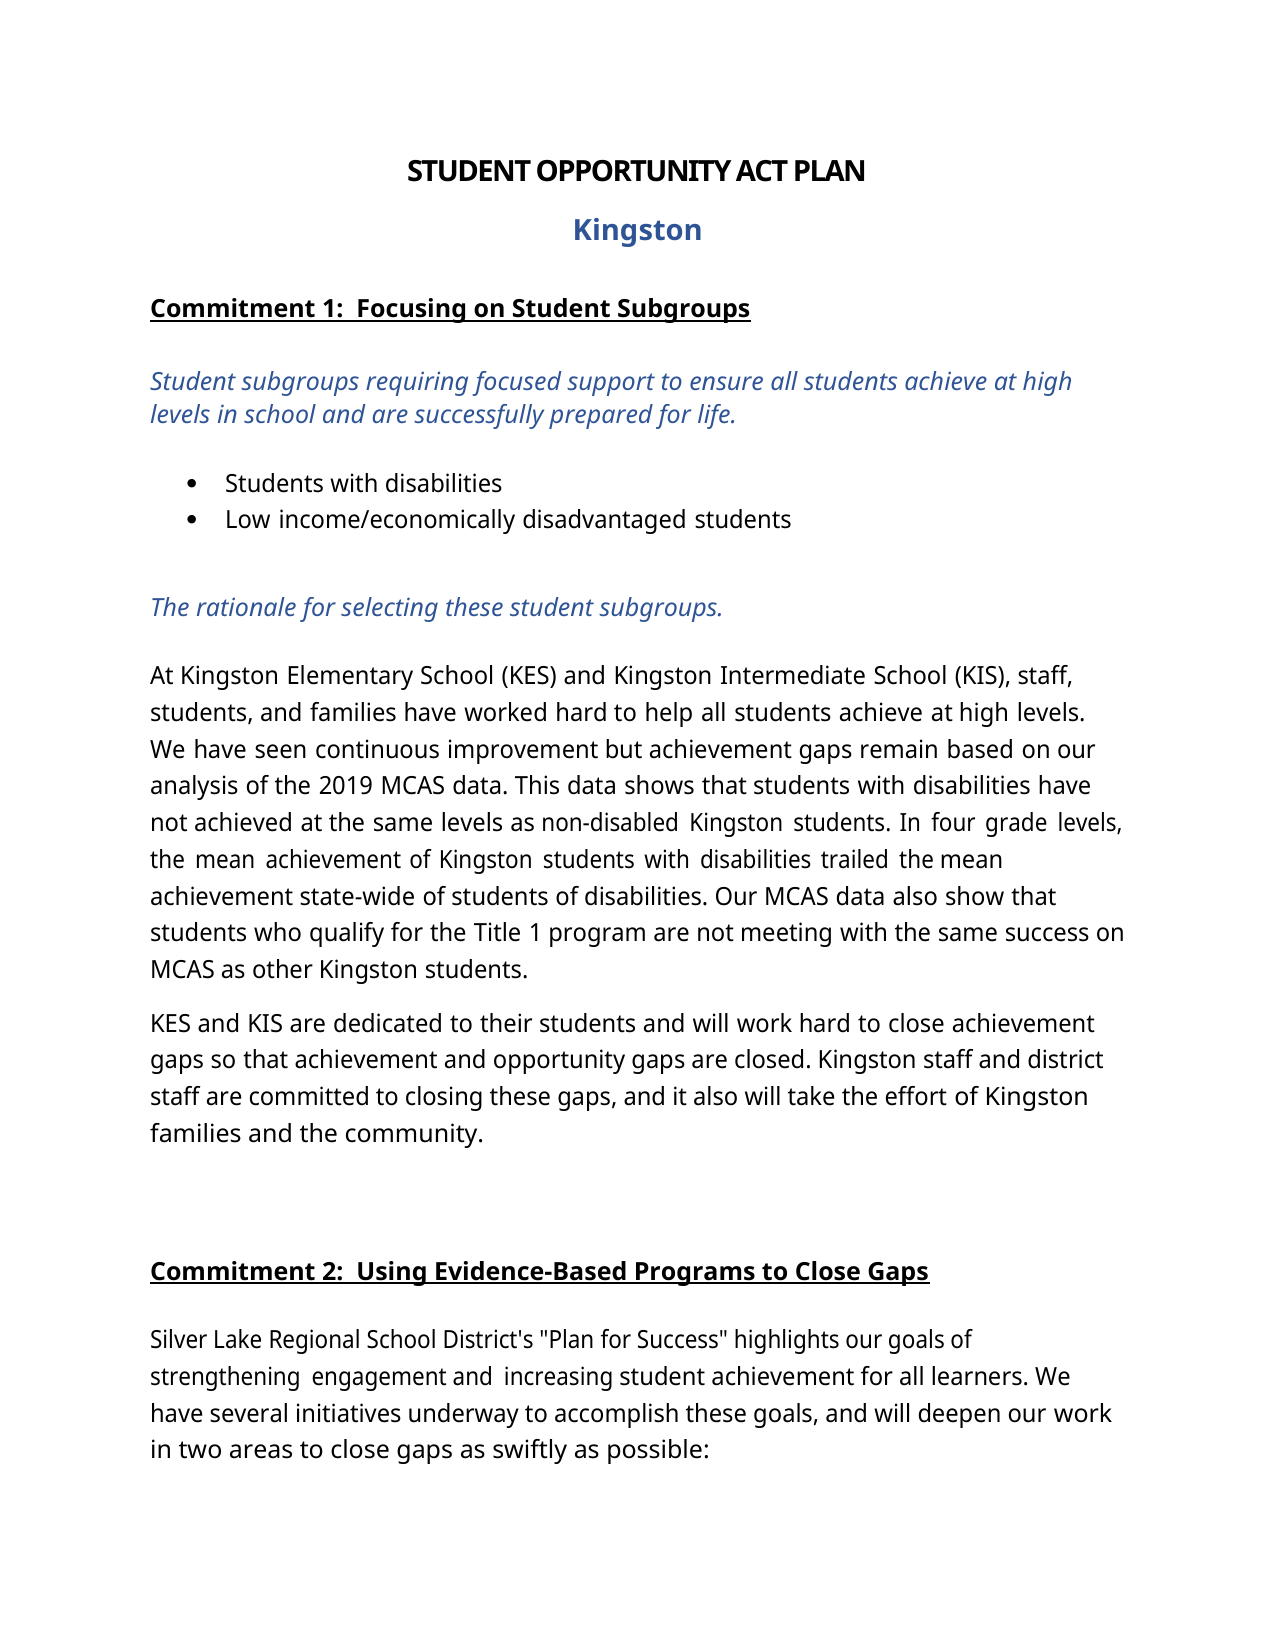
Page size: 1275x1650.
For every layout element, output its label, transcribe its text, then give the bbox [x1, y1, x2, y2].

text Commitment 2: Using Evidence-Based Programs to Close Gaps [150, 1254, 1125, 1288]
subtitle Kingston [150, 209, 1125, 249]
text KES and KIS are dedicated to their students and will work hard to close achievement gaps so that achievement and opportunity gaps are closed. Kingston staff and district staff are committed to closing these gaps, and it also will take the effort of Kingston families and the community. [150, 1005, 1125, 1150]
text Student subgroups requiring focused support to ensure all students achieve at high levels in school and are successfully prepared for life. [150, 363, 1125, 431]
text The rationale for selecting these student subgroups. [150, 589, 1125, 624]
list Students with disabilities [187, 465, 1125, 499]
text At Kingston Elementary School (KES) and Kingston Intermediate School (KIS), staff, students, and families have worked hard to help all students achieve at high levels. We have seen continuous improvement but achievement gaps remain based on our analysis of the 2019 MCAS data. This data shows that students with disabilities have not achieved at the same levels as non-disabled Kingston students. In four grade levels, the mean achievement of Kingston students with disabilities trailed the mean achievement state-wide of students of disabilities. Our MCAS data also show that students who qualify for the Title 1 program are not meeting with the same success on MCAS as other Kingston students. [150, 658, 1125, 986]
subtitle Commitment 1: Focusing on Student Subgroups [150, 291, 1125, 325]
list Low income/economically disadvantaged students [187, 502, 1125, 536]
text Silver Lake Regional School District's "Plan for Success" highlights our goals of strengthening engagement and increasing student achievement for all learners. We have several initiatives underway to accomplish these goals, and will deepen our work in two areas to close gaps as swiftly as possible: [150, 1322, 1125, 1466]
title Student Opportunity Act Plan [150, 150, 1125, 190]
